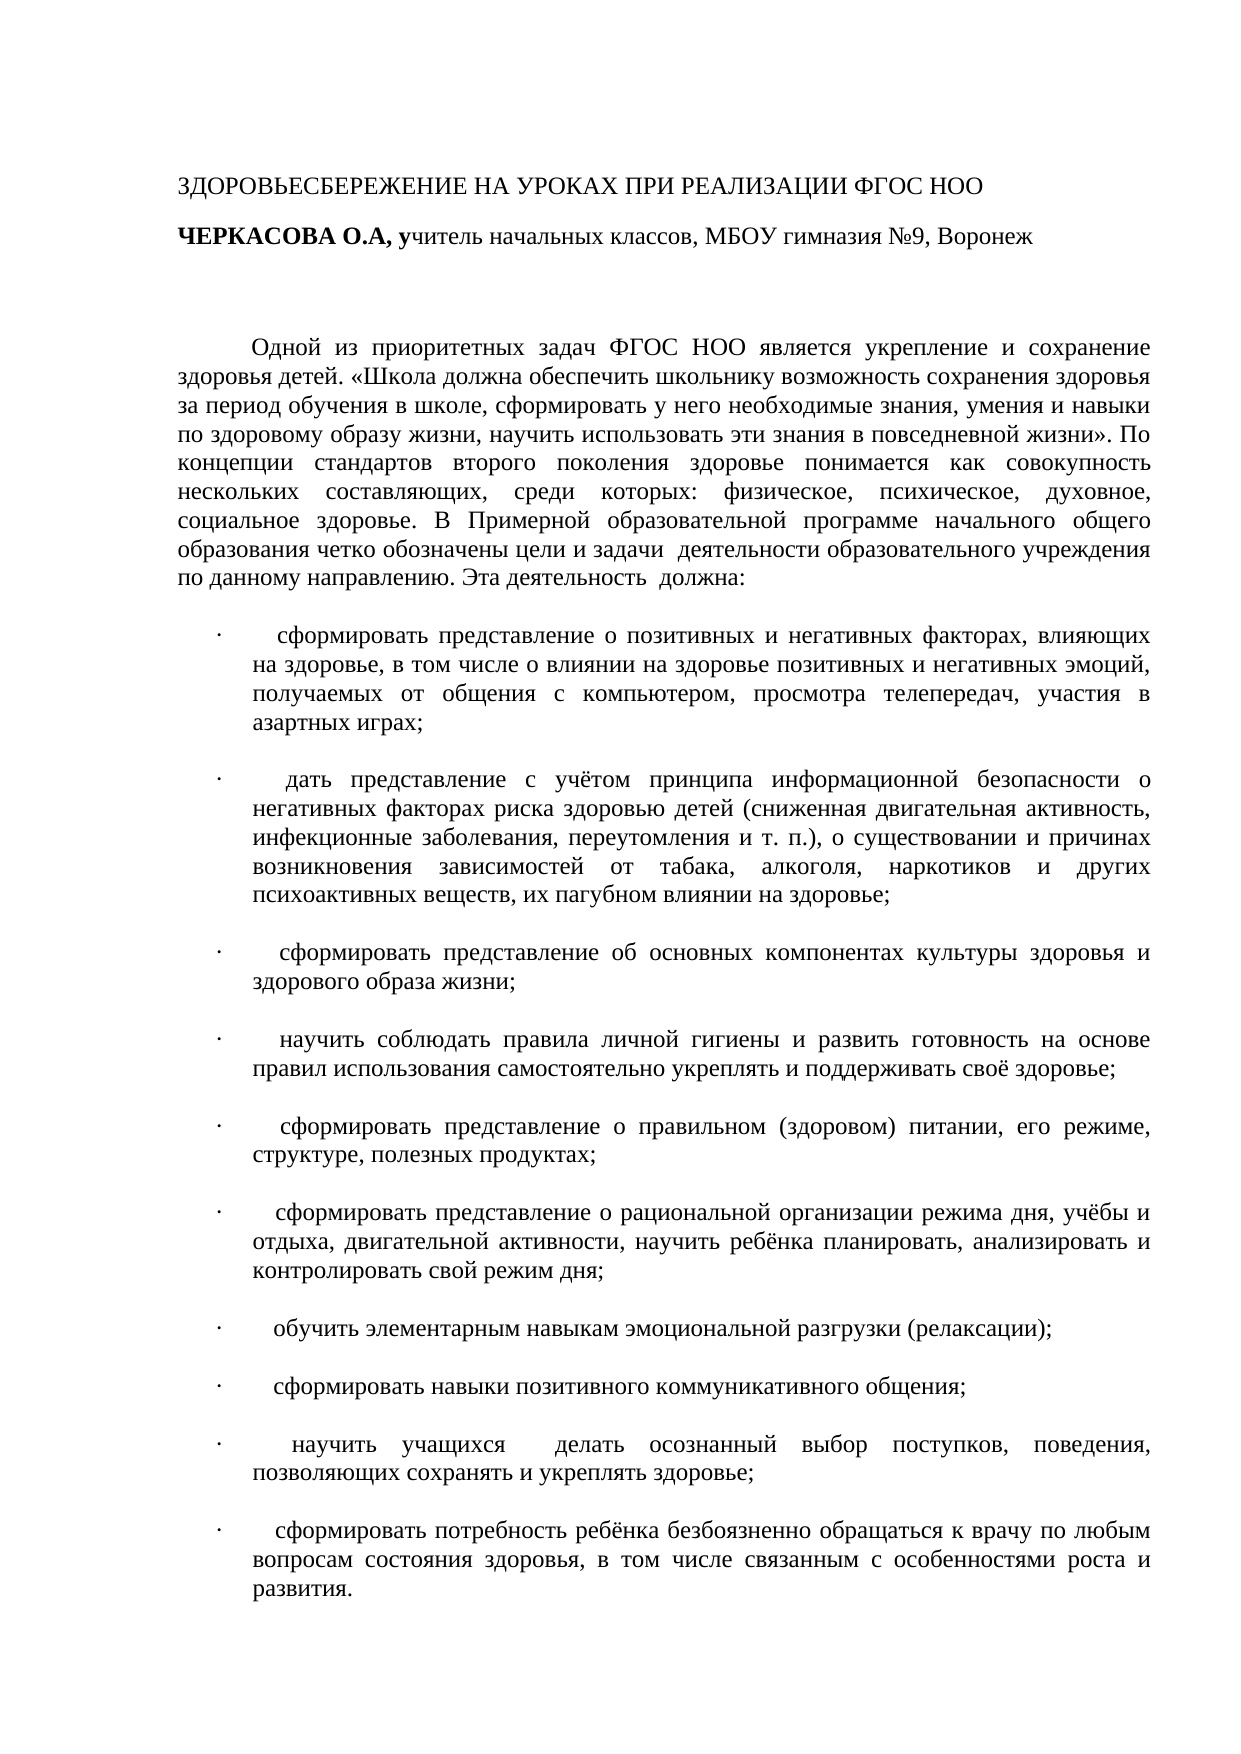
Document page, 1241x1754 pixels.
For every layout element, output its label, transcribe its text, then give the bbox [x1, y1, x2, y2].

text · сформировать потребность ребёнка безбоязненно обращаться к врачу по любым вопросам состояния здоровья, в том числе связанным с особенностями роста и развития. [215, 1515, 1152, 1602]
text · сформировать представление об основных компонентах культуры здоровья и здорового образа жизни; [215, 937, 1152, 995]
text Одной из приоритетных задач ФГОС НОО является укрепление и сохранение здоровья детей. «Школа должна обеспечить школьнику возможность сохранения здоровья за период обучения в школе, сформировать у него необходимые знания, умения и навыки по здоровому образу жизни, научить использовать эти знания в повседневной жизни». По концепции стандартов второго поколения здоровье понимается как совокупность нескольких составляющих, среди которых: физическое, психическое, духовное, социальное здоровье. В Примерной образовательной программе начального общего образования четко обозначены цели и задачи деятельности образовательного учреждения по данному направлению. Эта деятельность должна: [177, 332, 1152, 591]
text · сформировать представление о позитивных и негативных факторах, влияющих на здоровье, в том числе о влиянии на здоровье позитивных и негативных эмоций, получаемых от общения с компьютером, просмотра телепередач, участия в азартных играх; [215, 620, 1152, 735]
text ЗДОРОВЬЕСБЕРЕЖЕНИЕ НА УРОКАХ ПРИ РЕАЛИЗАЦИИ ФГОС НОО [177, 171, 1152, 200]
text · сформировать навыки позитивного коммуникативного общения; [215, 1371, 1152, 1399]
text ЧЕРКАСОВА О.А, учитель начальных классов, МБОУ гимназия №9, Воронеж [177, 221, 1152, 249]
text · обучить элементарным навыкам эмоциональной разгрузки (релаксации); [215, 1313, 1152, 1342]
text · сформировать представление о правильном (здоровом) питании, его режиме, структуре, полезных продуктах; [215, 1111, 1152, 1168]
text · научить учащихся делать осознанный выбор поступков, поведения, позволяющих сохранять и укреплять здоровье; [215, 1429, 1152, 1486]
text · научить соблюдать правила личной гигиены и развить готовность на основе правил использования самостоятельно укреплять и поддерживать своё здоровье; [215, 1024, 1152, 1082]
text · дать представление с учётом принципа информационной безопасности о негативных факторах риска здоровью детей (сниженная двигательная активность, инфекционные заболевания, переутомления и т. п.), о существовании и причинах возникновения зависимостей от табака, алкоголя, наркотиков и других психоактивных веществ, их пагубном влиянии на здоровье; [215, 764, 1152, 908]
text · сформировать представление о рациональной организации режима дня, учёбы и отдыха, двигательной активности, научить ребёнка планировать, анализировать и контролировать свой режим дня; [215, 1197, 1152, 1284]
